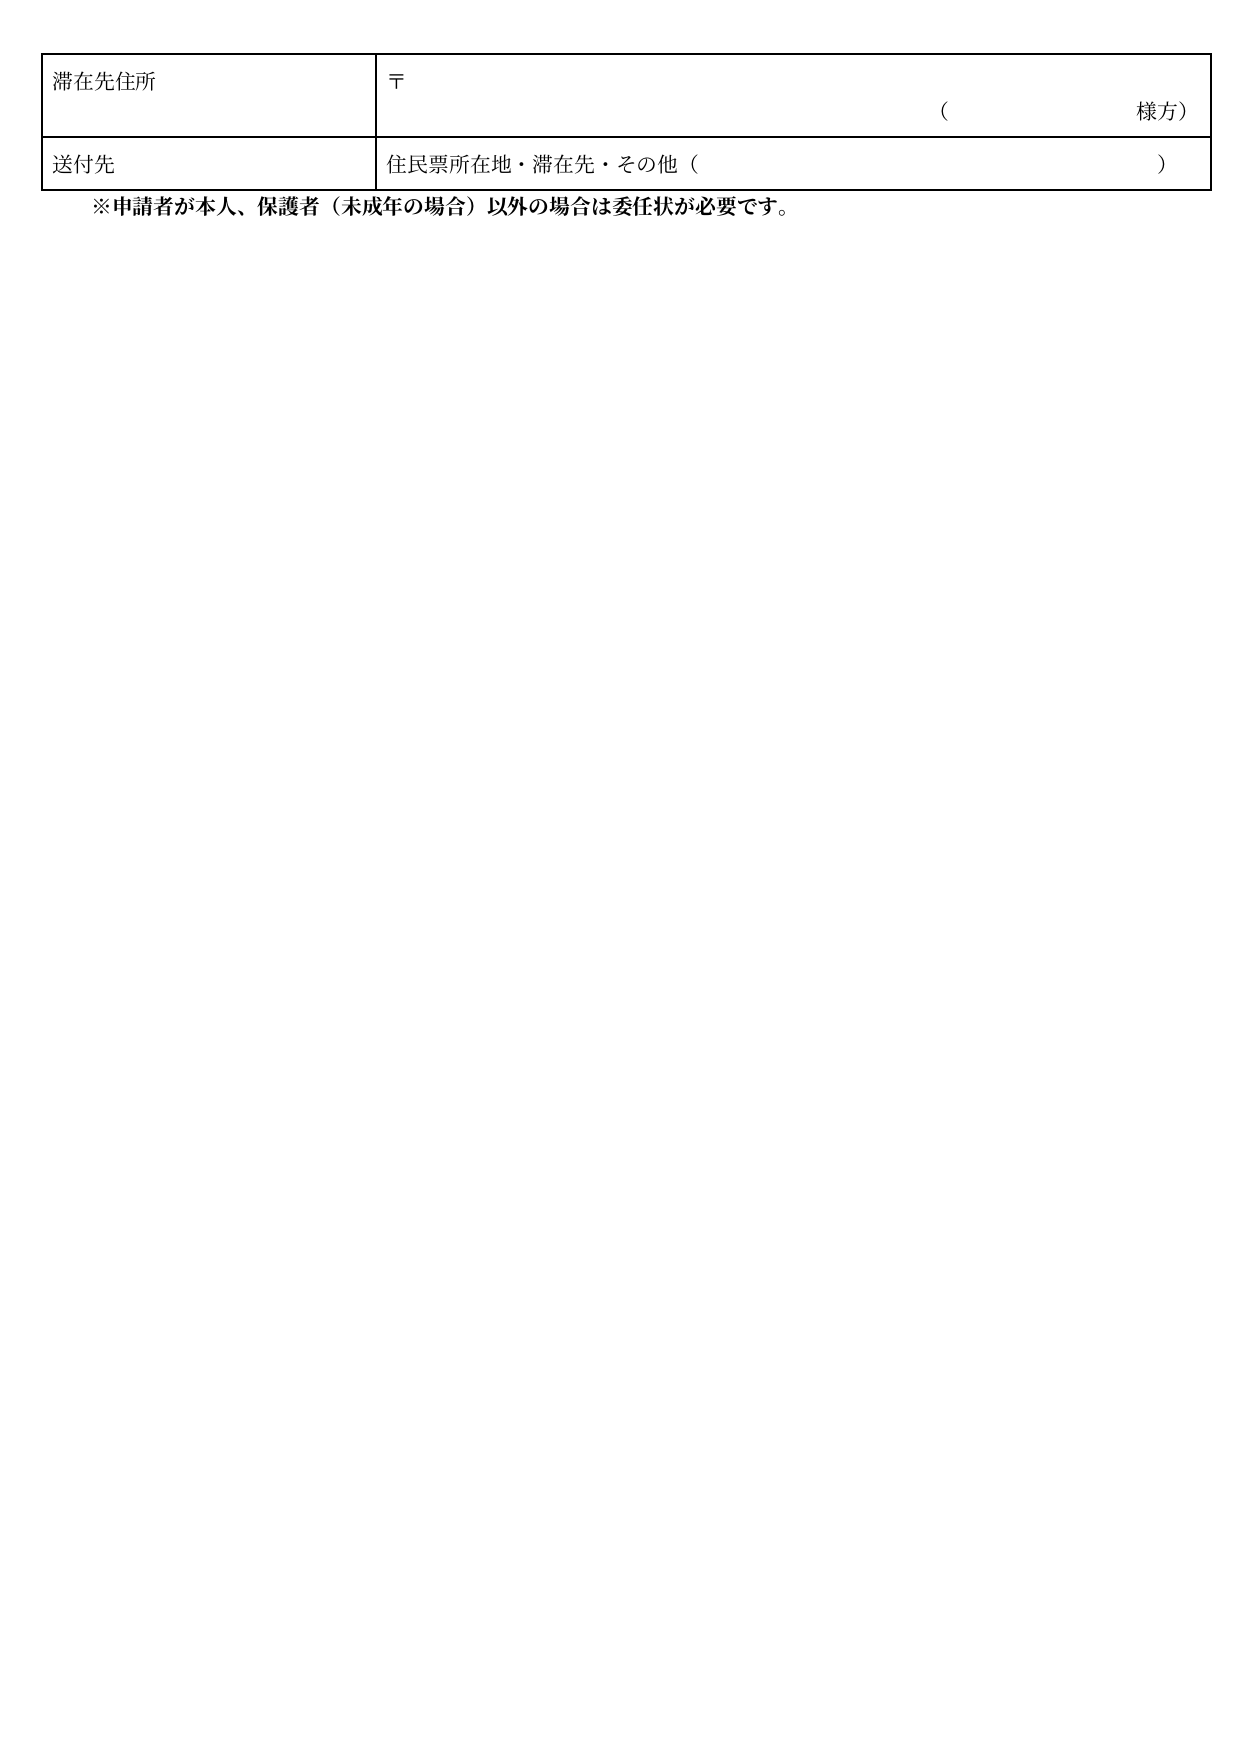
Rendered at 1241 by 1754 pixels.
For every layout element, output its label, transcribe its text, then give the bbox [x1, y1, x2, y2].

text ※申請者が本人、保護者（未成年の場合）以外の場合は委任状が必要です。 [91, 191, 1149, 221]
table_cell 住民票所在地・滞在先・その他（ ） [377, 138, 1210, 189]
table_cell 送付先 [43, 138, 375, 189]
table_cell 滞在先住所 [43, 55, 375, 136]
table_cell 〒 （ 様方） [377, 55, 1210, 136]
